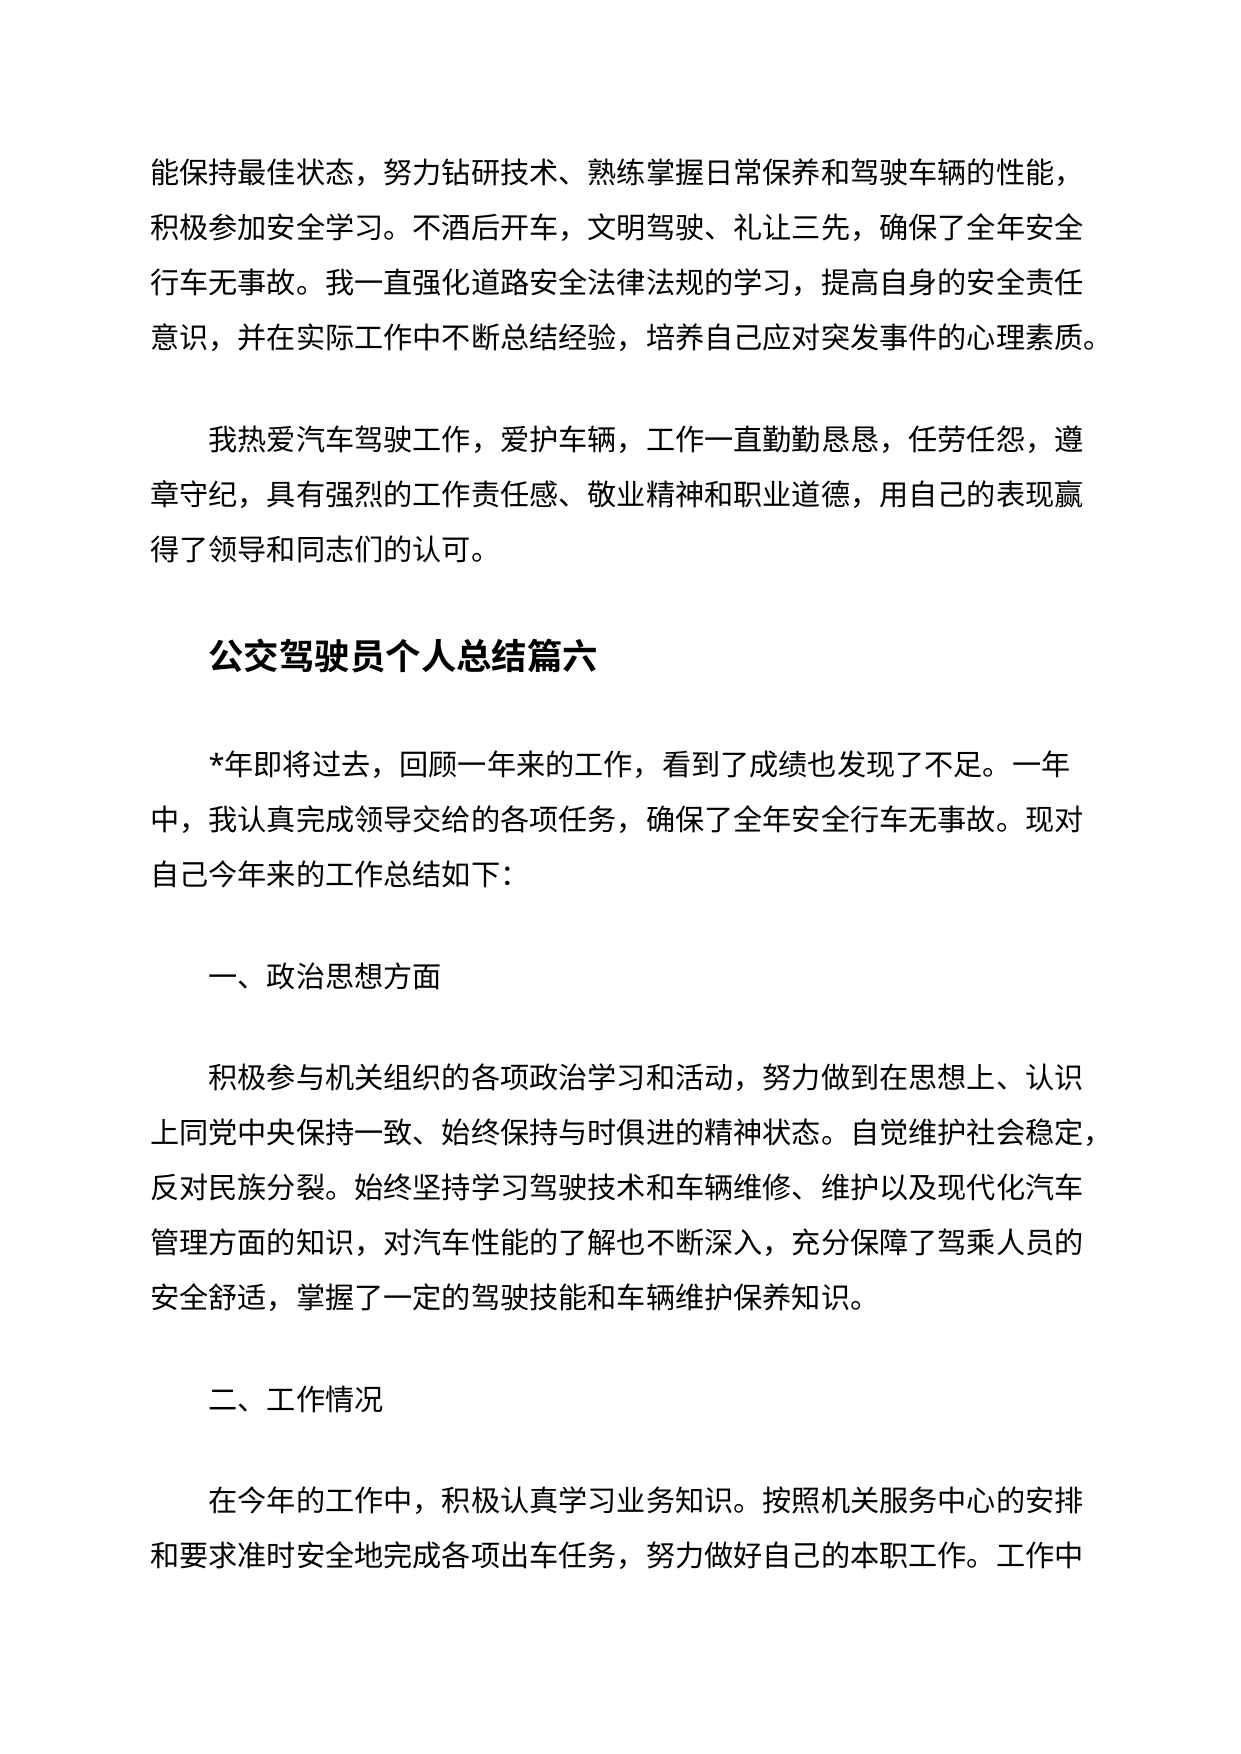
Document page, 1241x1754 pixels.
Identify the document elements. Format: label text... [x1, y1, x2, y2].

text 积极参与机关组织的各项政治学习和活动，努力做到在思想上、认识上同党中央保持一致、始终保持与时俱进的精神状态。自觉维护社会稳定，反对民族分裂。始终坚持学习驾驶技术和车辆维修、维护以及现代化汽车管理方面的知识，对汽车性能的了解也不断深入，充分保障了驾乘人员的安全舒适，掌握了一定的驾驶技能和车辆维护保养知识。 [150, 1055, 1090, 1317]
text 公交驾驶员个人总结篇六 [150, 628, 1090, 679]
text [150, 1478, 1090, 1575]
text *年即将过去，回顾一年来的工作，看到了成绩也发现了不足。一年中，我认真完成领导交给的各项任务，确保了全年安全行车无事故。现对自己今年来的工作总结如下： [150, 741, 1090, 894]
text 一、政治思想方面 [150, 953, 1090, 995]
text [150, 150, 1090, 357]
text 我热爱汽车驾驶工作，爱护车辆，工作一直勤勤恳恳，任劳任怨，遵章守纪，具有强烈的工作责任感、敬业精神和职业道德，用自己的表现赢得了领导和同志们的认可。 [150, 416, 1090, 568]
text 二、工作情况 [150, 1376, 1090, 1418]
